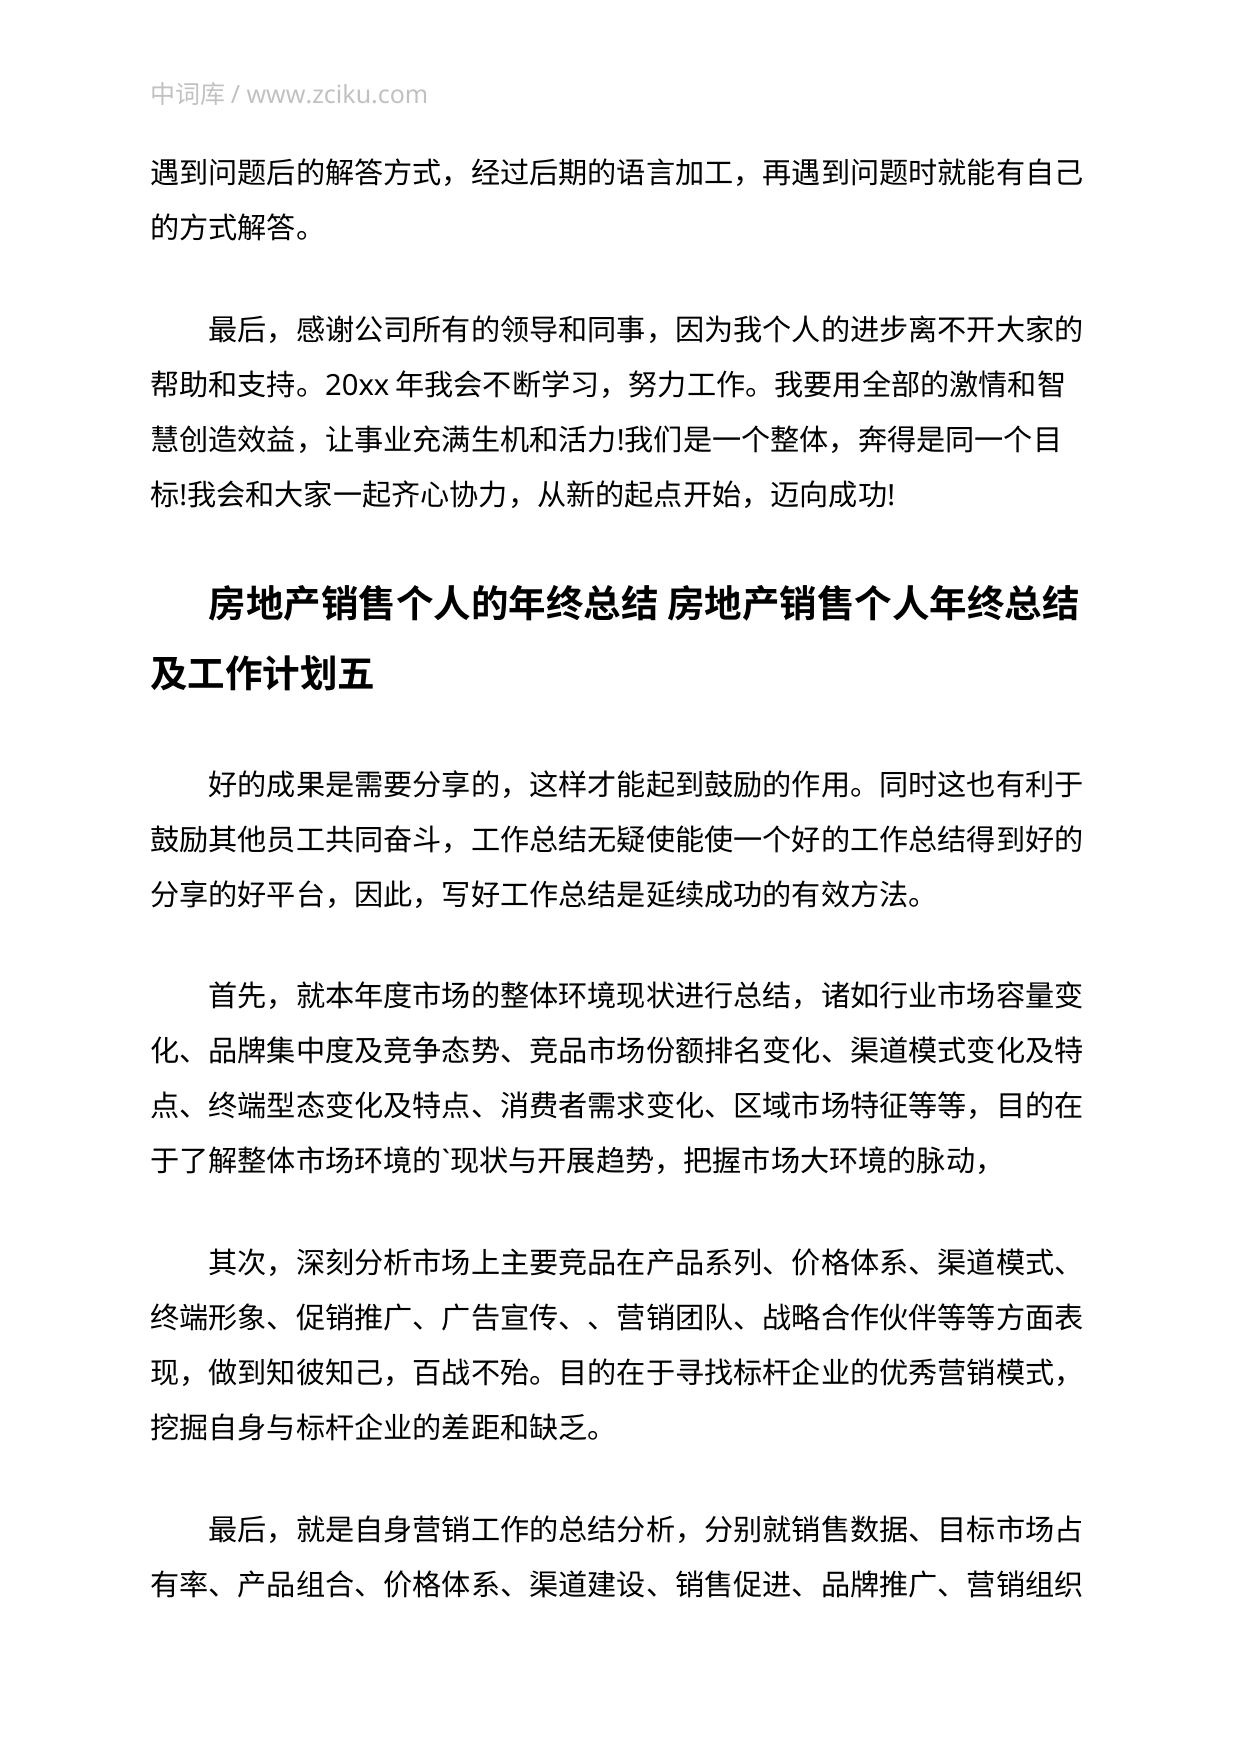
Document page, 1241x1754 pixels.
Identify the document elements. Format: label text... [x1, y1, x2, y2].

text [150, 1506, 1090, 1603]
text 好的成果是需要分享的，这样才能起到鼓励的作用。同时这也有利于鼓励其他员工共同奋斗，工作总结无疑使能使一个好的工作总结得到好的分享的好平台，因此，写好工作总结是延续成功的有效方法。 [150, 761, 1090, 913]
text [150, 150, 1090, 247]
text 房地产销售个人的年终总结 房地产销售个人年终总结及工作计划五 [150, 573, 1090, 698]
text 首先，就本年度市场的整体环境现状进行总结，诸如行业市场容量变化、品牌集中度及竞争态势、竞品市场份额排名变化、渠道模式变化及特点、终端型态变化及特点、消费者需求变化、区域市场特征等等，目的在于了解整体市场环境的`现状与开展趋势，把握市场大环境的脉动， [150, 973, 1090, 1180]
text 最后，感谢公司所有的领导和同事，因为我个人的进步离不开大家的帮助和支持。20xx年我会不断学习，努力工作。我要用全部的激情和智慧创造效益，让事业充满生机和活力!我们是一个整体，奔得是同一个目标!我会和大家一起齐心协力，从新的起点开始，迈向成功! [150, 307, 1090, 514]
text 其次，深刻分析市场上主要竞品在产品系列、价格体系、渠道模式、终端形象、促销推广、广告宣传、、营销团队、战略合作伙伴等等方面表现，做到知彼知己，百战不殆。目的在于寻找标杆企业的优秀营销模式，挖掘自身与标杆企业的差距和缺乏。 [150, 1240, 1090, 1447]
